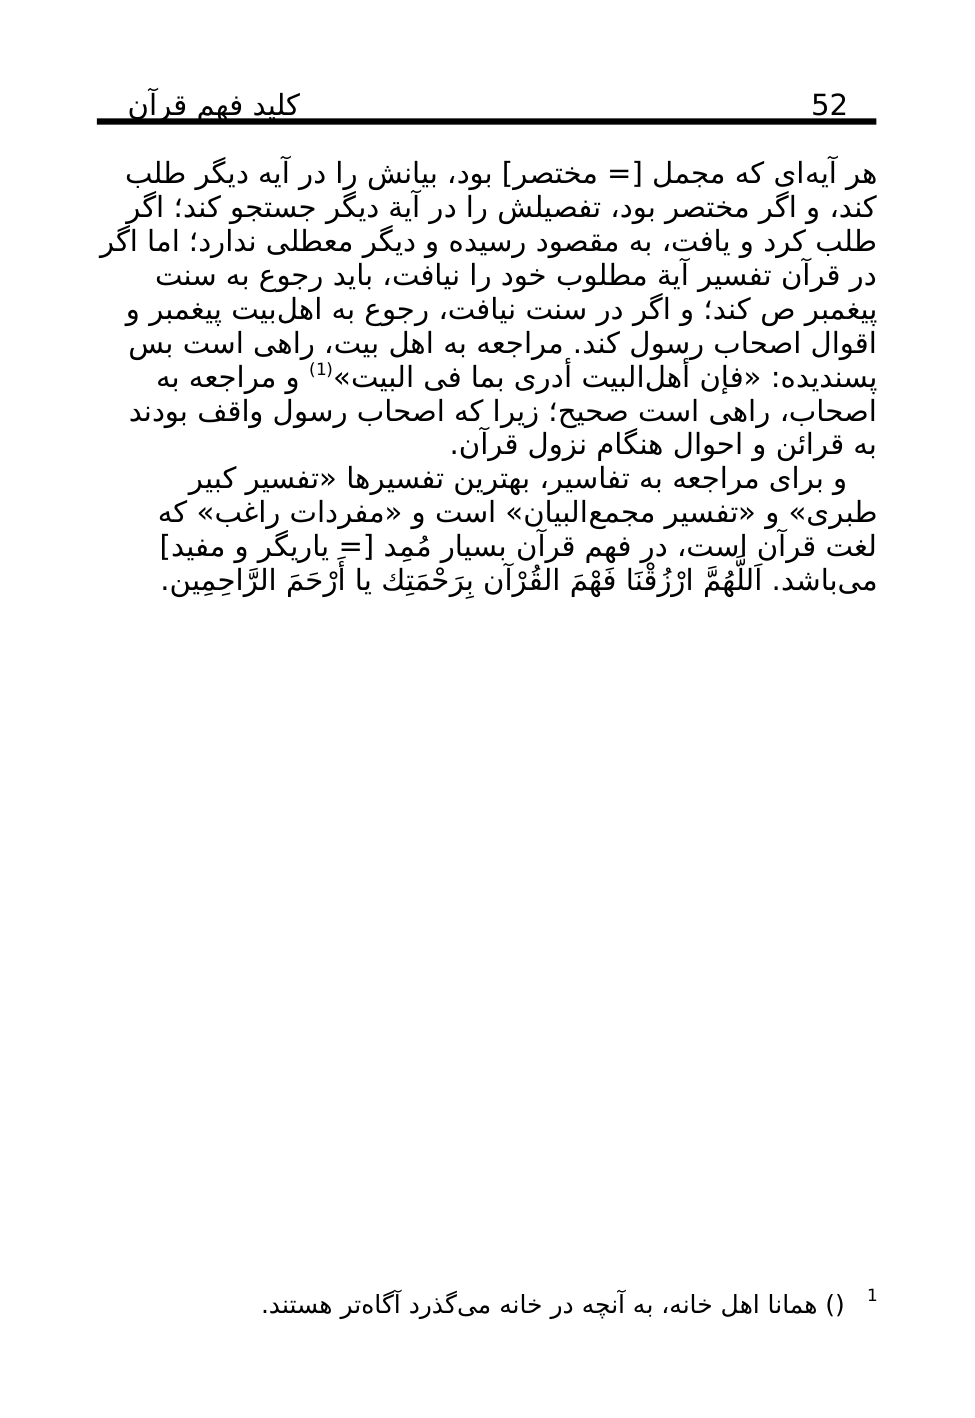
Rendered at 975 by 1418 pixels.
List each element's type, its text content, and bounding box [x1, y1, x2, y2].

text و برای مراجعه به تفاسیر، بهترین تفسیرها «تفسیر کبیر طبری» و «تفسیر مجمع‌البیان» است و «مفردات راغب» که لغت قرآن است، در فهم قرآن بسیار مُمِد [= یاریگر و مفید] می‌باشد. اَللَّهُمَّ ارْزُقْنَا فَهْمَ القُرْآن بِرَحْمَتِك یا أَرْحَمَ الرَّاحِمِین. [97, 462, 877, 598]
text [97, 156, 877, 462]
